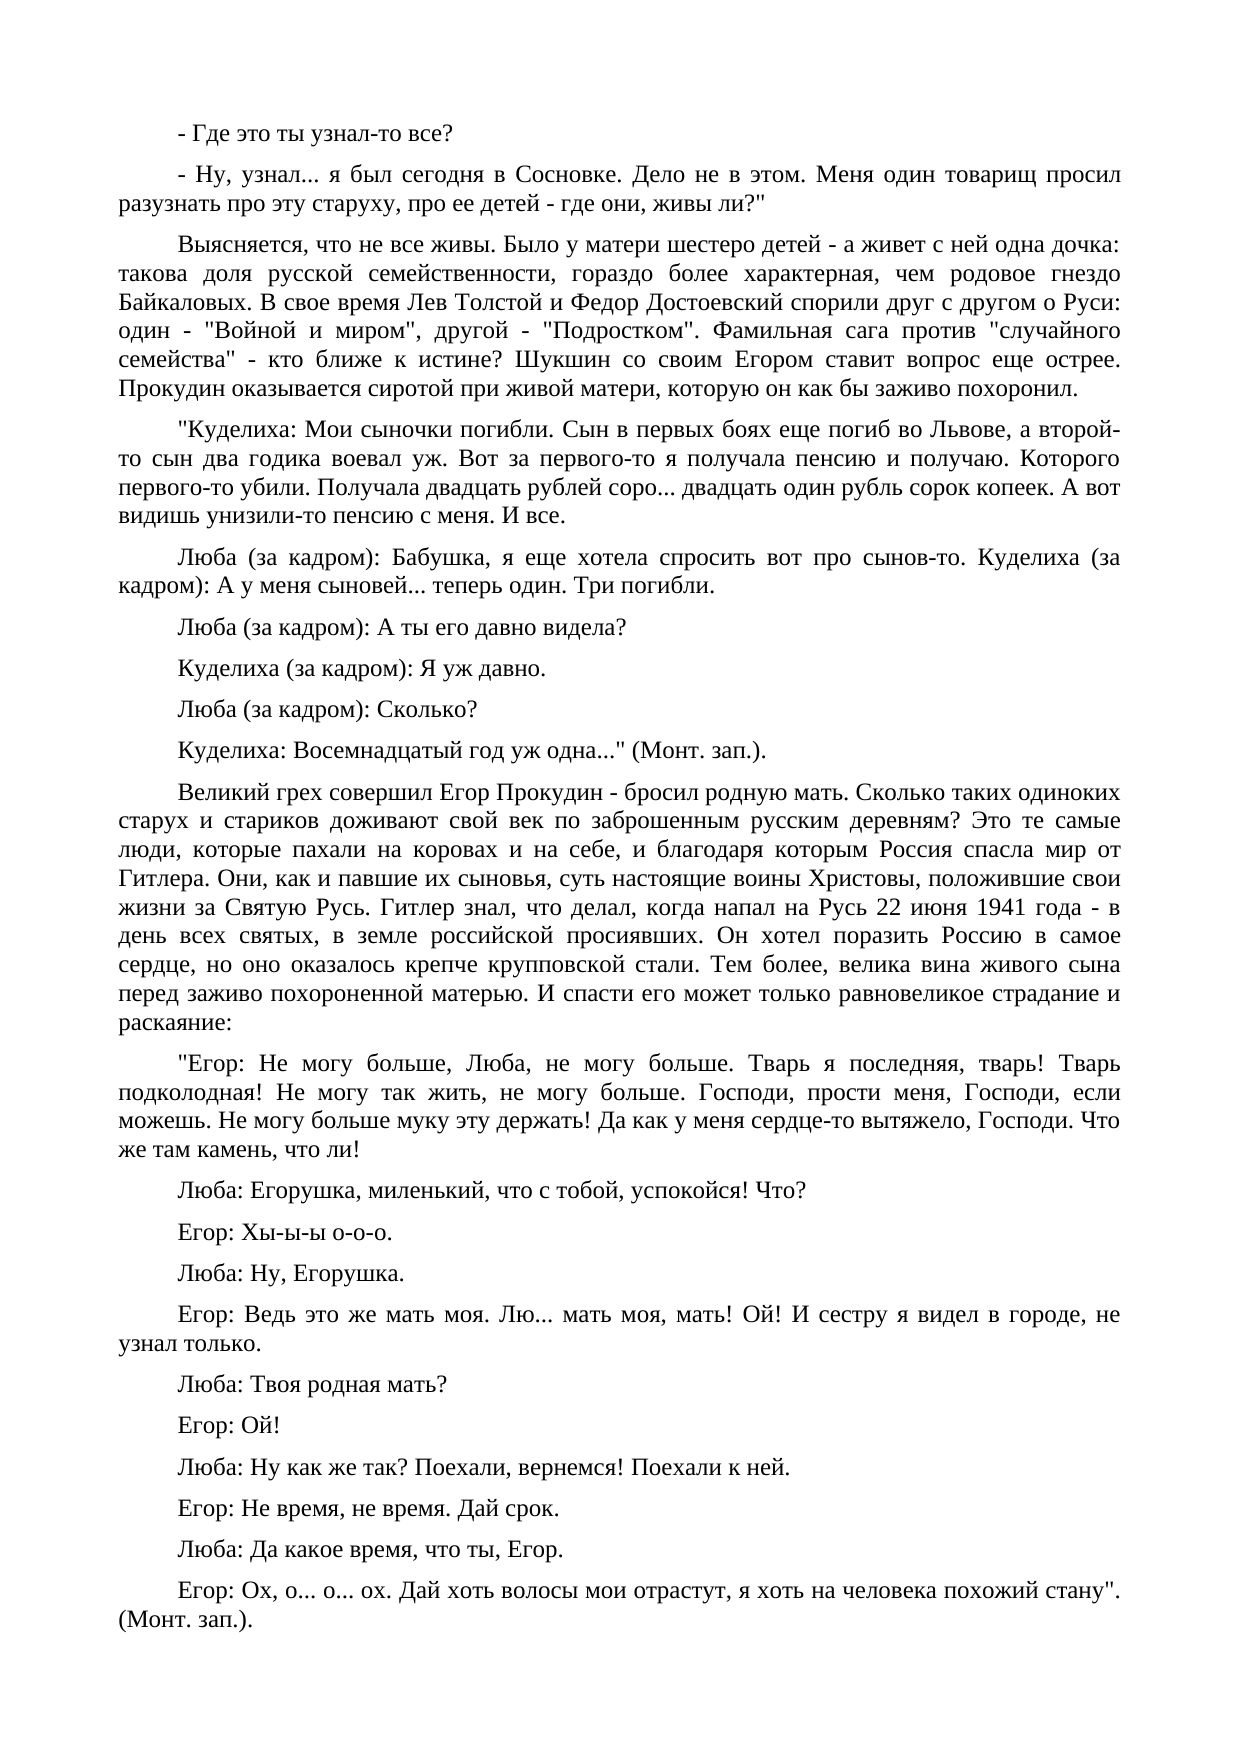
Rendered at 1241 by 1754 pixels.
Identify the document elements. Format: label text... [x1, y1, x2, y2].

text Куделиха: Восемнадцатый год уж одна..." (Монт. зап.). [118, 736, 1122, 764]
text Егор: Хы-ы-ы о-о-о. [118, 1217, 1122, 1246]
text Егор: Не время, не время. Дай срок. [118, 1493, 1122, 1522]
text Егор: Ой! [118, 1411, 1122, 1439]
text Люба: Егорушка, миленький, что с тобой, успокойся! Что? [118, 1176, 1122, 1204]
text Выясняется, что не все живы. Было у матери шестеро детей - а живет с ней одна дочка: такова доля русской семейственности, гораздо более характерная, чем родовое гнездо Байкаловых. В свое время Лев Толстой и Федор Достоевский спорили друг с другом о Руси: один - "Войной и миром", другой - "Подростком". Фамильная сага против "случайного семейства" - кто ближе к истине? Шукшин со своим Егором ставит вопрос еще острее. Прокудин оказывается сиротой при живой матери, которую он как бы заживо похоронил. [118, 229, 1122, 402]
text Люба: Твоя родная мать? [118, 1369, 1122, 1398]
text - Где это ты узнал-то все? [118, 118, 1122, 147]
text Егор: Ох, о... о... ох. Дай хоть волосы мои отрастут, я хоть на человека похожий стану". (Монт. зап.). [118, 1576, 1122, 1633]
text - Ну, узнал... я был сегодня в Сосновке. Дело не в этом. Меня один товарищ просил разузнать про эту старуху, про ее детей - где они, живы ли?" [118, 159, 1122, 217]
text Егор: Ведь это же мать моя. Лю... мать моя, мать! Ой! И сестру я видел в городе, не узнал только. [118, 1299, 1122, 1357]
text Люба (за кадром): Сколько? [118, 694, 1122, 723]
text Люба: Ну, Егорушка. [118, 1258, 1122, 1287]
text Люба: Да какое время, что ты, Егор. [118, 1534, 1122, 1563]
text "Егор: Не могу больше, Люба, не могу больше. Тварь я последняя, тварь! Тварь подколодная! Не могу так жить, не могу больше. Господи, прости меня, Господи, если можешь. Не могу больше муку эту держать! Да как у меня сердце-то вытяжело, Господи. Что же там камень, что ли! [118, 1048, 1122, 1163]
text Куделиха (за кадром): Я уж давно. [118, 653, 1122, 682]
text "Куделиха: Мои сыночки погибли. Сын в первых боях еще погиб во Львове, а второй-то сын два годика воевал уж. Вот за первого-то я получала пенсию и получаю. Которого первого-то убили. Получала двадцать рублей соро... двадцать один рубль сорок копеек. А вот видишь унизили-то пенсию с меня. И все. [118, 414, 1122, 529]
text Люба (за кадром): А ты его давно видела? [118, 612, 1122, 641]
text Великий грех совершил Егор Прокудин - бросил родную мать. Сколько таких одиноких старух и стариков доживают свой век по заброшенным русским деревням? Это те самые люди, которые пахали на коровах и на себе, и благодаря которым Россия спасла мир от Гитлера. Они, как и павшие их сыновья, суть настоящие воины Христовы, положившие свои жизни за Святую Русь. Гитлер знал, что делал, когда напал на Русь 22 июня 1941 года - в день всех святых, в земле российской просиявших. Он хотел поразить Россию в самое сердце, но оно оказалось крепче крупповской стали. Тем более, велика вина живого сына перед заживо похороненной матерью. И спасти его может только равновеликое страдание и раскаяние: [118, 777, 1122, 1036]
text Люба (за кадром): Бабушка, я еще хотела спросить вот про сынов-то. Куделиха (за кадром): А у меня сыновей... теперь один. Три погибли. [118, 542, 1122, 599]
text Люба: Ну как же так? Поехали, вернемся! Поехали к ней. [118, 1452, 1122, 1481]
